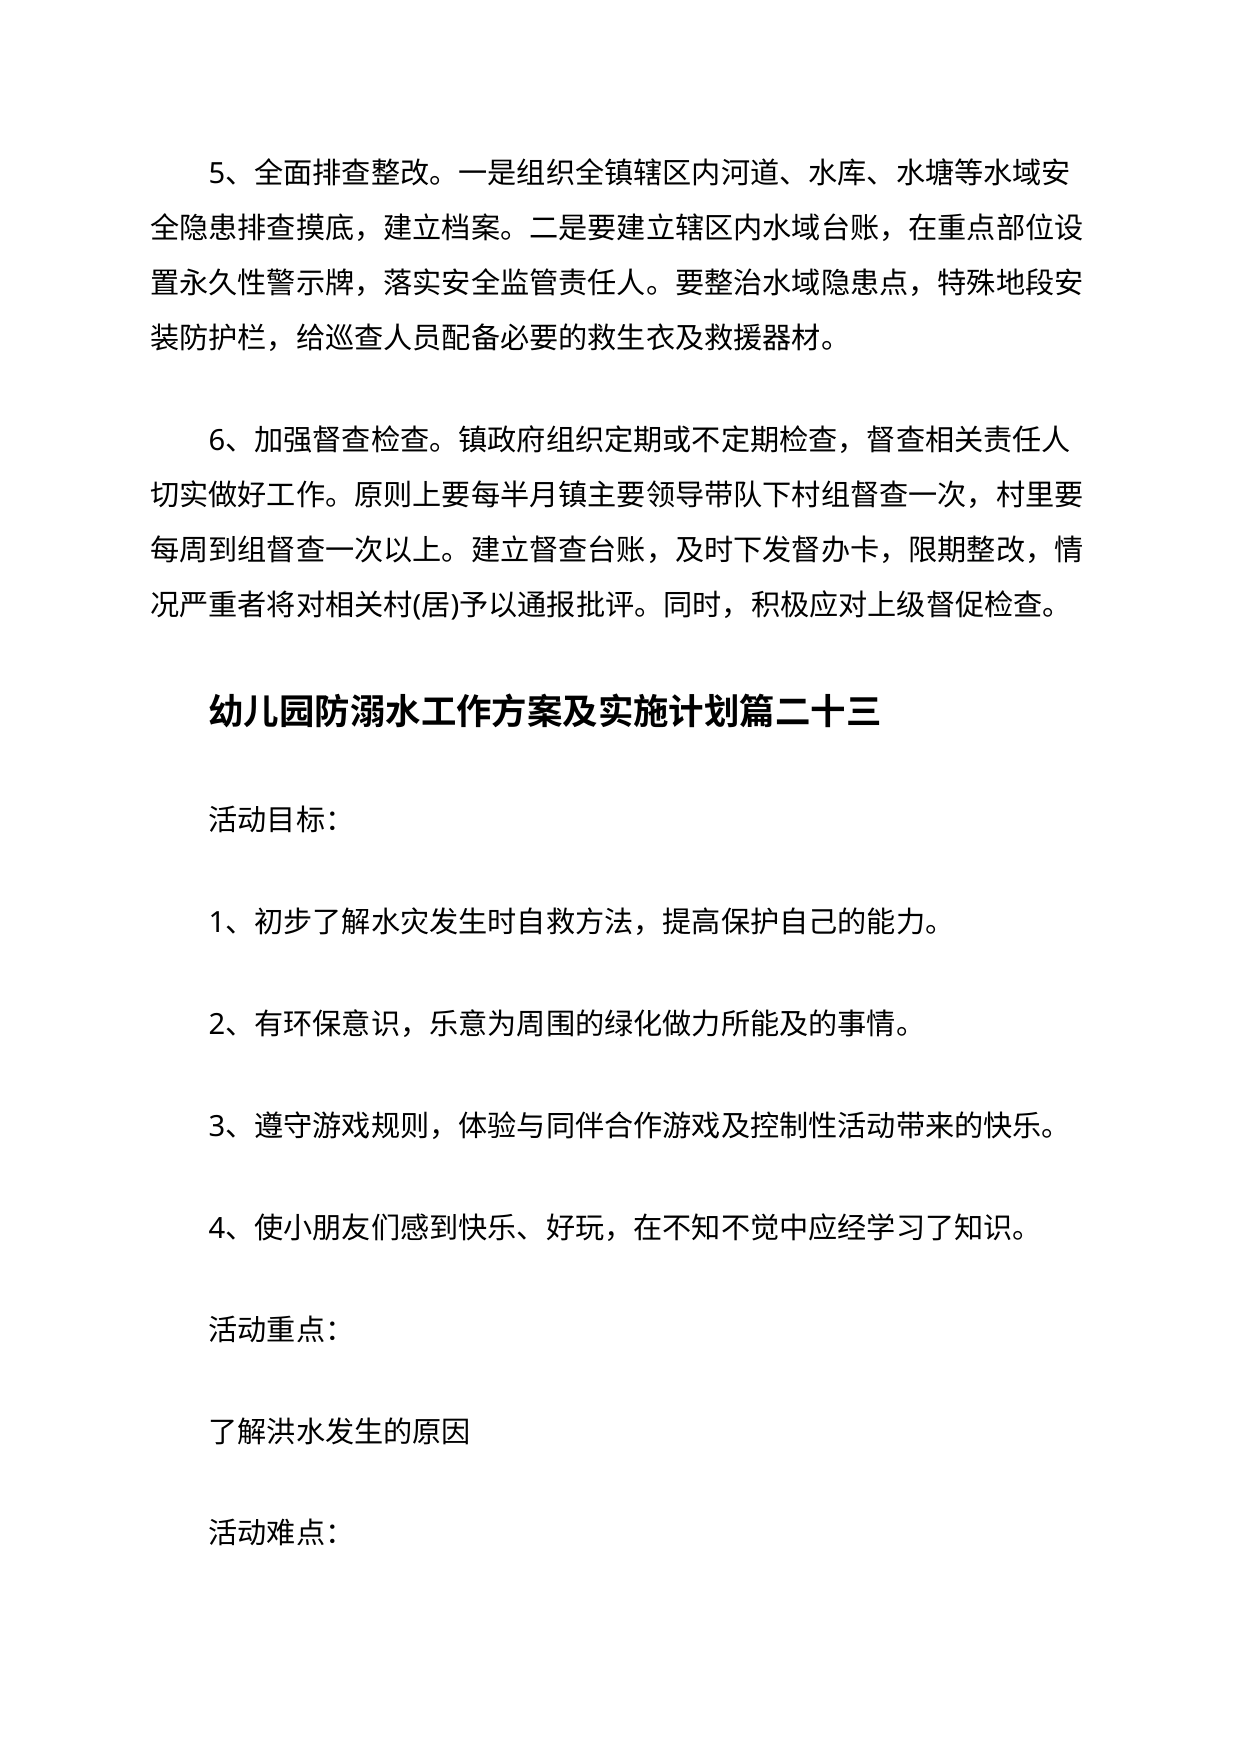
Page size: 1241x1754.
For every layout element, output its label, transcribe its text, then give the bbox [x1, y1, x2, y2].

text 4、使小朋友们感到快乐、好玩，在不知不觉中应经学习了知识。 [150, 1204, 1090, 1247]
text 活动重点： [150, 1306, 1090, 1349]
text 5、全面排查整改。一是组织全镇辖区内河道、水库、水塘等水域安全隐患排查摸底，建立档案。二是要建立辖区内水域台账，在重点部位设置永久性警示牌，落实安全监管责任人。要整治水域隐患点，特殊地段安装防护栏，给巡查人员配备必要的救生衣及救援器材。 [150, 150, 1090, 357]
text 活动难点： [150, 1510, 1090, 1552]
text 活动目标： [150, 797, 1090, 839]
text 幼儿园防溺水工作方案及实施计划篇二十三 [150, 683, 1090, 734]
text 6、加强督查检查。镇政府组织定期或不定期检查，督查相关责任人切实做好工作。原则上要每半月镇主要领导带队下村组督查一次，村里要每周到组督查一次以上。建立督查台账，及时下发督办卡，限期整改，情况严重者将对相关村(居)予以通报批评。同时，积极应对上级督促检查。 [150, 417, 1090, 624]
text 2、有环保意识，乐意为周围的绿化做力所能及的事情。 [150, 1001, 1090, 1043]
text 1、初步了解水灾发生时自救方法，提高保护自己的能力。 [150, 898, 1090, 941]
text 3、遵守游戏规则，体验与同伴合作游戏及控制性活动带来的快乐。 [150, 1102, 1090, 1145]
text 了解洪水发生的原因 [150, 1408, 1090, 1451]
